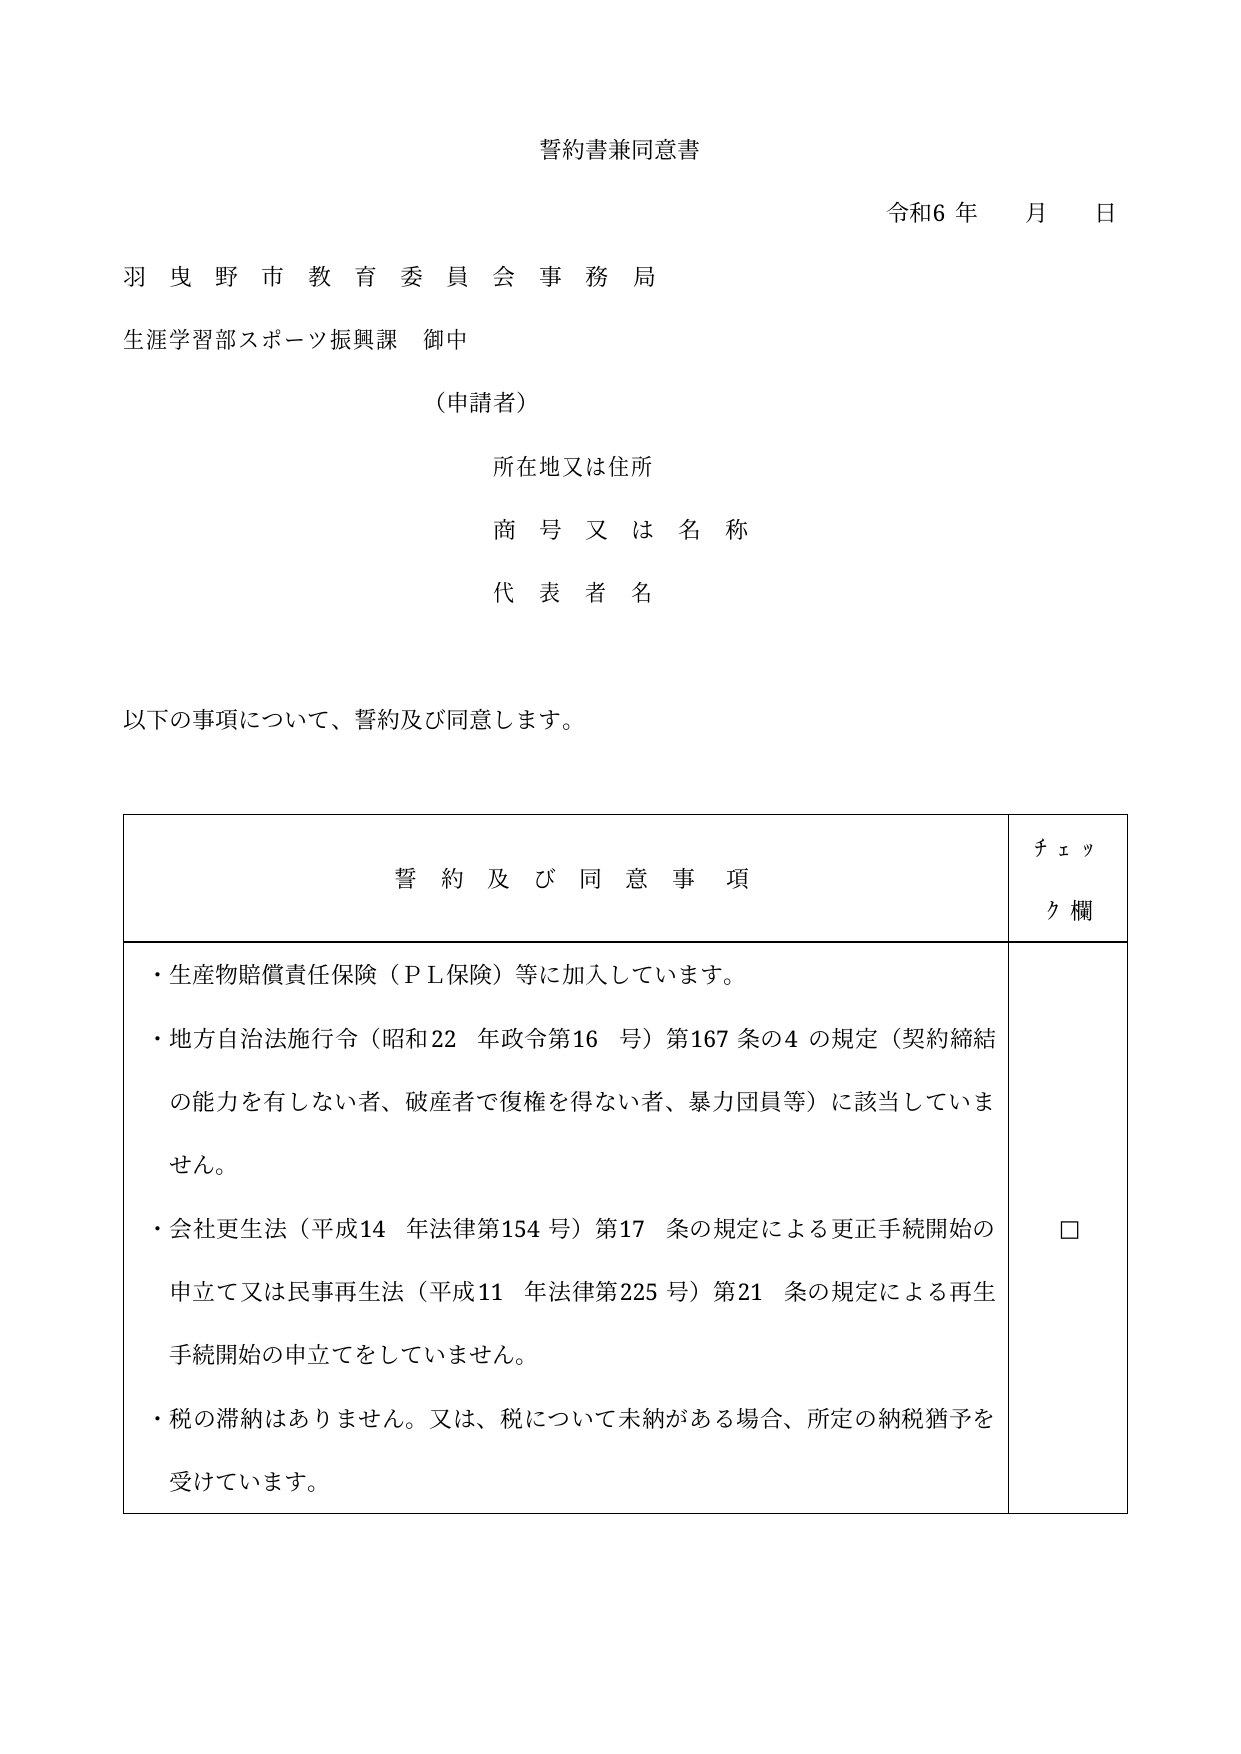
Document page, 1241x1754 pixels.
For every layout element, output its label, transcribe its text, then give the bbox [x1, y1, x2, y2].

text 羽曳野市教育委員会事務局 [123, 244, 1117, 307]
text （申請者） [123, 370, 1117, 434]
table_cell ・生産物賠償責任保険（ＰＬ保険）等に加入しています。 ・地方自治法施行令（昭和22年政令第16号）第167条の4の規定（契約締結の能力を有しない者、破産者で復権を得ない者、暴力団員等）に該当していません。 ・会社更生法（平成14年法律第154号）第17条の規定による更正手続開始の申立て又は民事再生法（平成11年法律第225号）第21条の規定による再生手続開始の申立てをしていません。 ・税の滞納はありません。又は、税について未納がある場合、所定の納税猶予を受けています。 [124, 943, 1008, 1512]
text 以下の事項について、誓約及び同意します。 [123, 687, 1117, 750]
table_header 誓約及び同意事項 [124, 815, 1008, 941]
text 誓約書兼同意書 [123, 117, 1117, 180]
table_cell □ [1009, 943, 1127, 1512]
text 生涯学習部スポーツ振興課 御中 [123, 307, 1117, 370]
text 商号又は名称 [492, 497, 1117, 560]
text 代 表 者 名 [492, 560, 1117, 624]
text 所在地又は住所 [492, 434, 1117, 497]
table_header ﾁｪｯｸ欄 [1009, 815, 1127, 941]
text 令和6年 月 日 [123, 180, 1117, 244]
